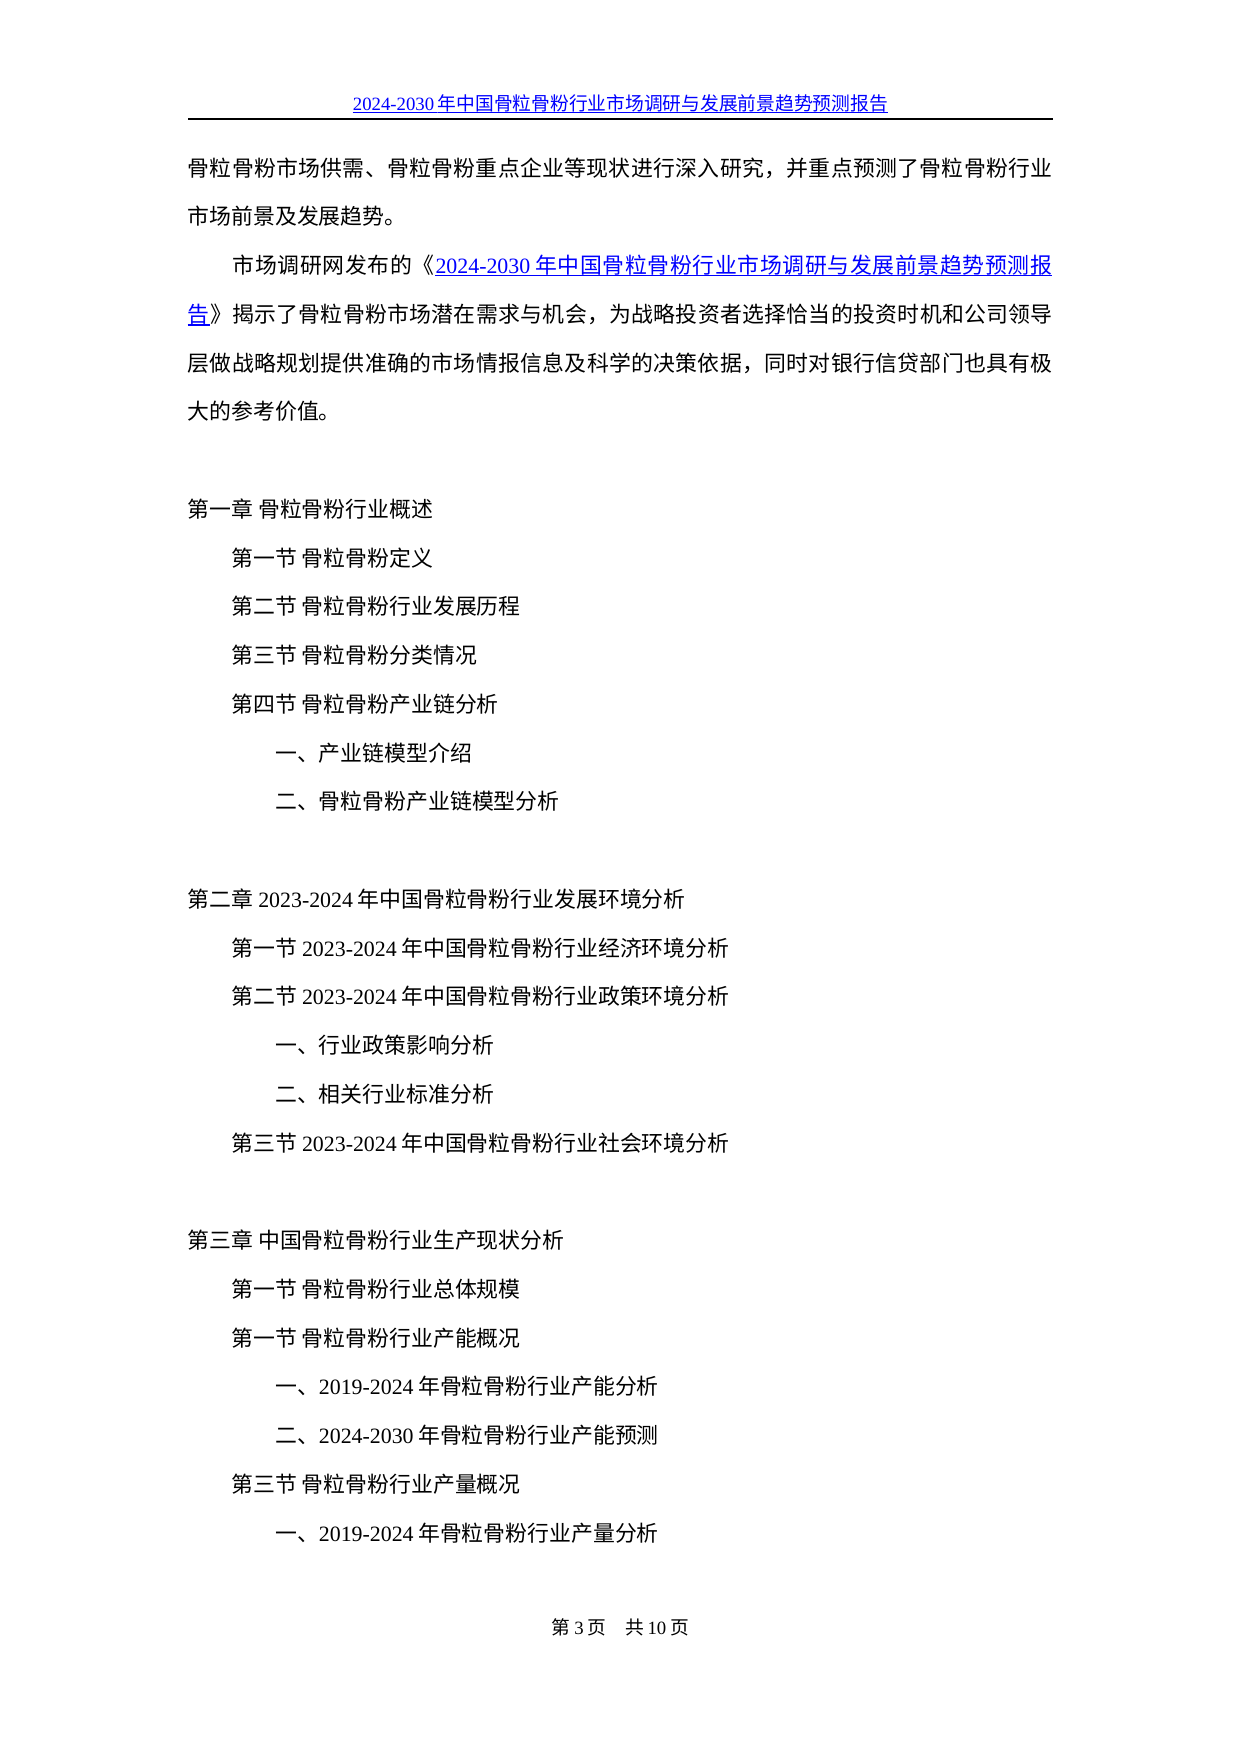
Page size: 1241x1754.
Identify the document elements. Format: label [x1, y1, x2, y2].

text [187, 150, 1053, 1548]
